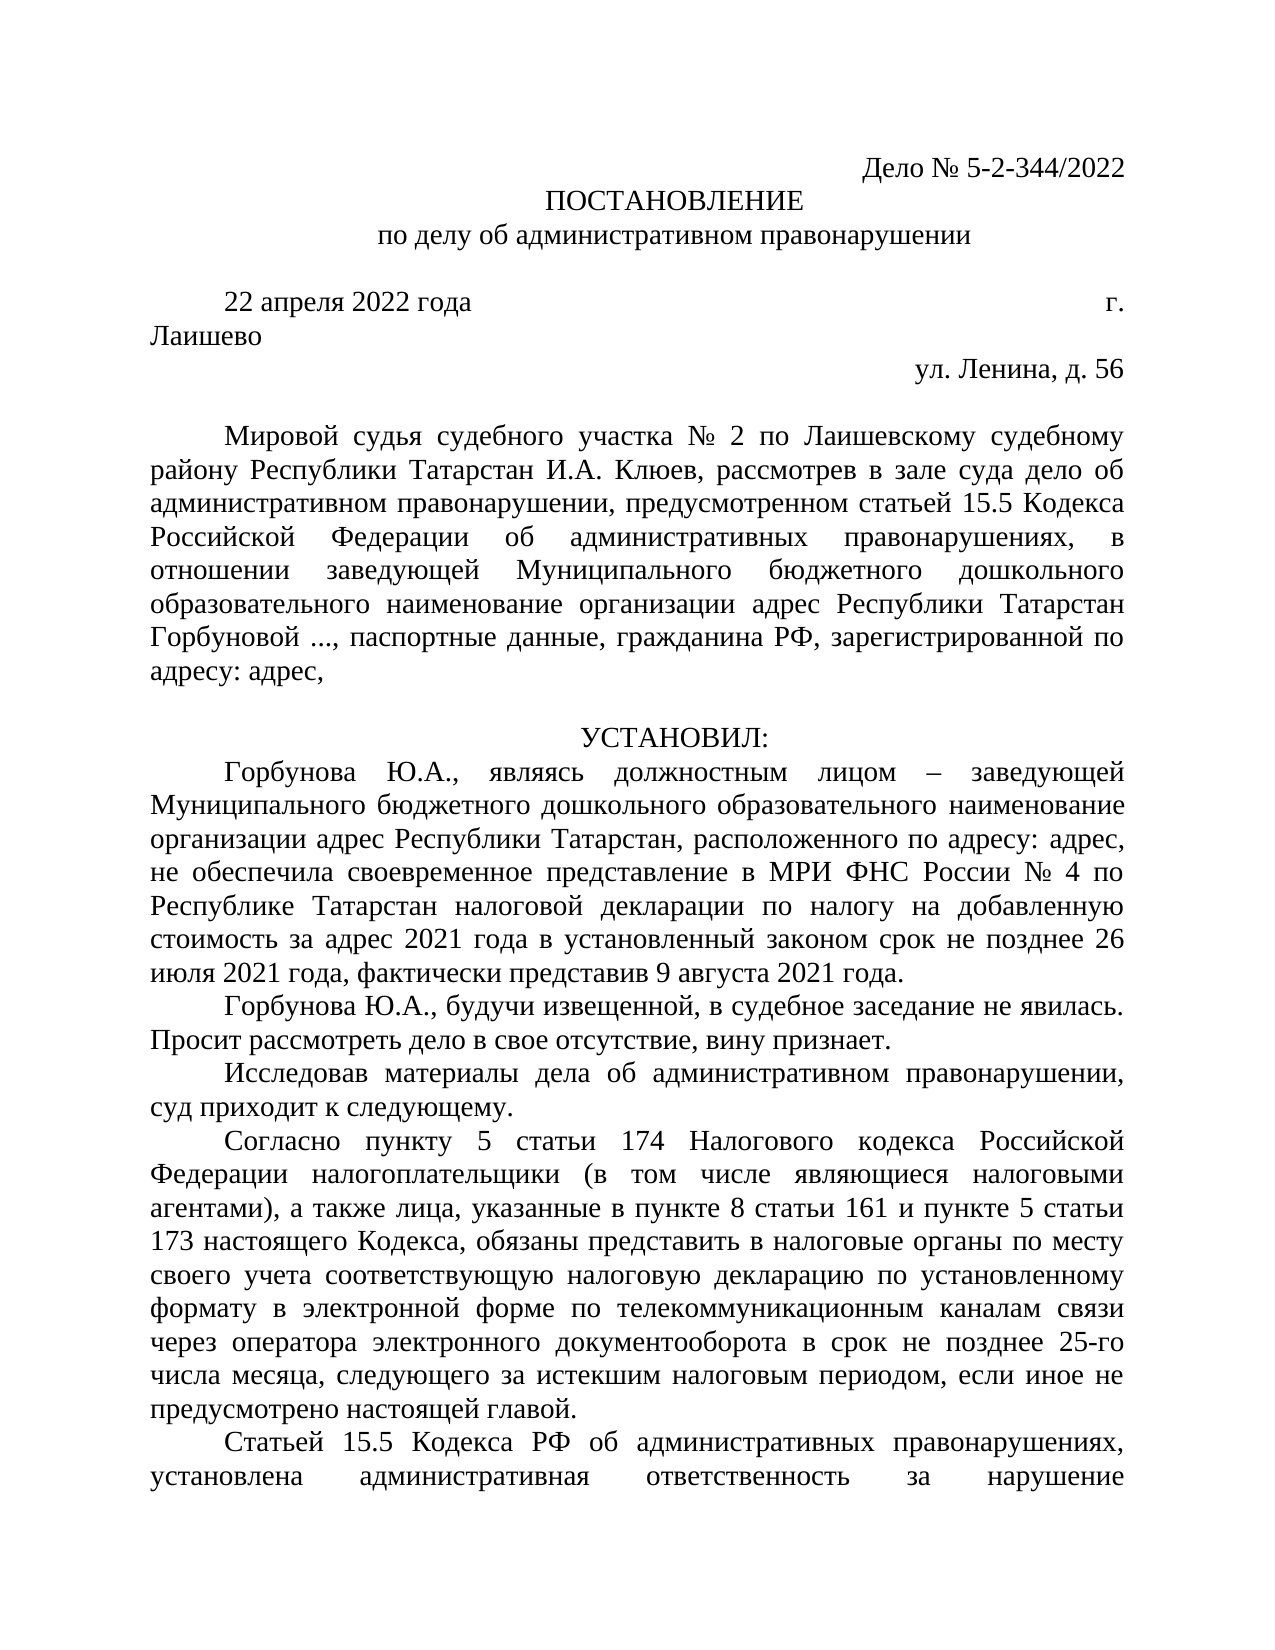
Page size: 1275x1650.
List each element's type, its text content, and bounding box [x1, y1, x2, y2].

text Исследовав материалы дела об административном правонарушении, суд приходит к следующему. [150, 1056, 1125, 1123]
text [150, 1424, 1125, 1492]
text Дело № 5-2-344/2022 [150, 150, 1125, 183]
text Горбунова Ю.А., будучи извещенной, в судебное заседание не явилась. Просит рассмотреть дело в свое отсутствие, вину признает. [150, 988, 1125, 1056]
text 22 апреля 2022 года г. Лаишево [150, 284, 1125, 351]
text по делу об административном правонарушении [150, 217, 1125, 251]
text Мировой судья судебного участка № 2 по Лаишевскому судебному району Республики Татарстан И.А. Клюев, рассмотрев в зале суда дело об административном правонарушении, предусмотренном статьей 15.5 Кодекса Российской Федерации об административных правонарушениях, в отношении заведующей Муниципального бюджетного дошкольного образовательного наименование организации адрес Республики Татарстан Горбуновой ..., паспортные данные, гражданина РФ, зарегистрированной по адресу: адрес, [150, 418, 1125, 687]
text ПОСТАНОВЛЕНИЕ [150, 183, 1125, 217]
text УСТАНОВИЛ: [150, 720, 1125, 754]
text ул. Ленина, д. 56 [150, 351, 1125, 385]
text Согласно пункту 5 статьи 174 Налогового кодекса Российской Федерации налогоплательщики (в том числе являющиеся налоговыми агентами), а также лица, указанные в пункте 8 статьи 161 и пункте 5 статьи 173 настоящего Кодекса, обязаны представить в налоговые органы по месту своего учета соответствующую налоговую декларацию по установленному формату в электронной форме по телекоммуникационным каналам связи через оператора электронного документооборота в срок не позднее 25-го числа месяца, следующего за истекшим налоговым периодом, если иное не предусмотрено настоящей главой. [150, 1123, 1125, 1424]
text Горбунова Ю.А., являясь должностным лицом – заведующей Муниципального бюджетного дошкольного образовательного наименование организации адрес Республики Татарстан, расположенного по адресу: адрес, не обеспечила своевременное представление в МРИ ФНС России № 4 по Республике Татарстан налоговой декларации по налогу на добавленную стоимость за адрес 2021 года в установленный законом срок не позднее 26 июля 2021 года, фактически представив 9 августа 2021 года. [150, 754, 1125, 988]
